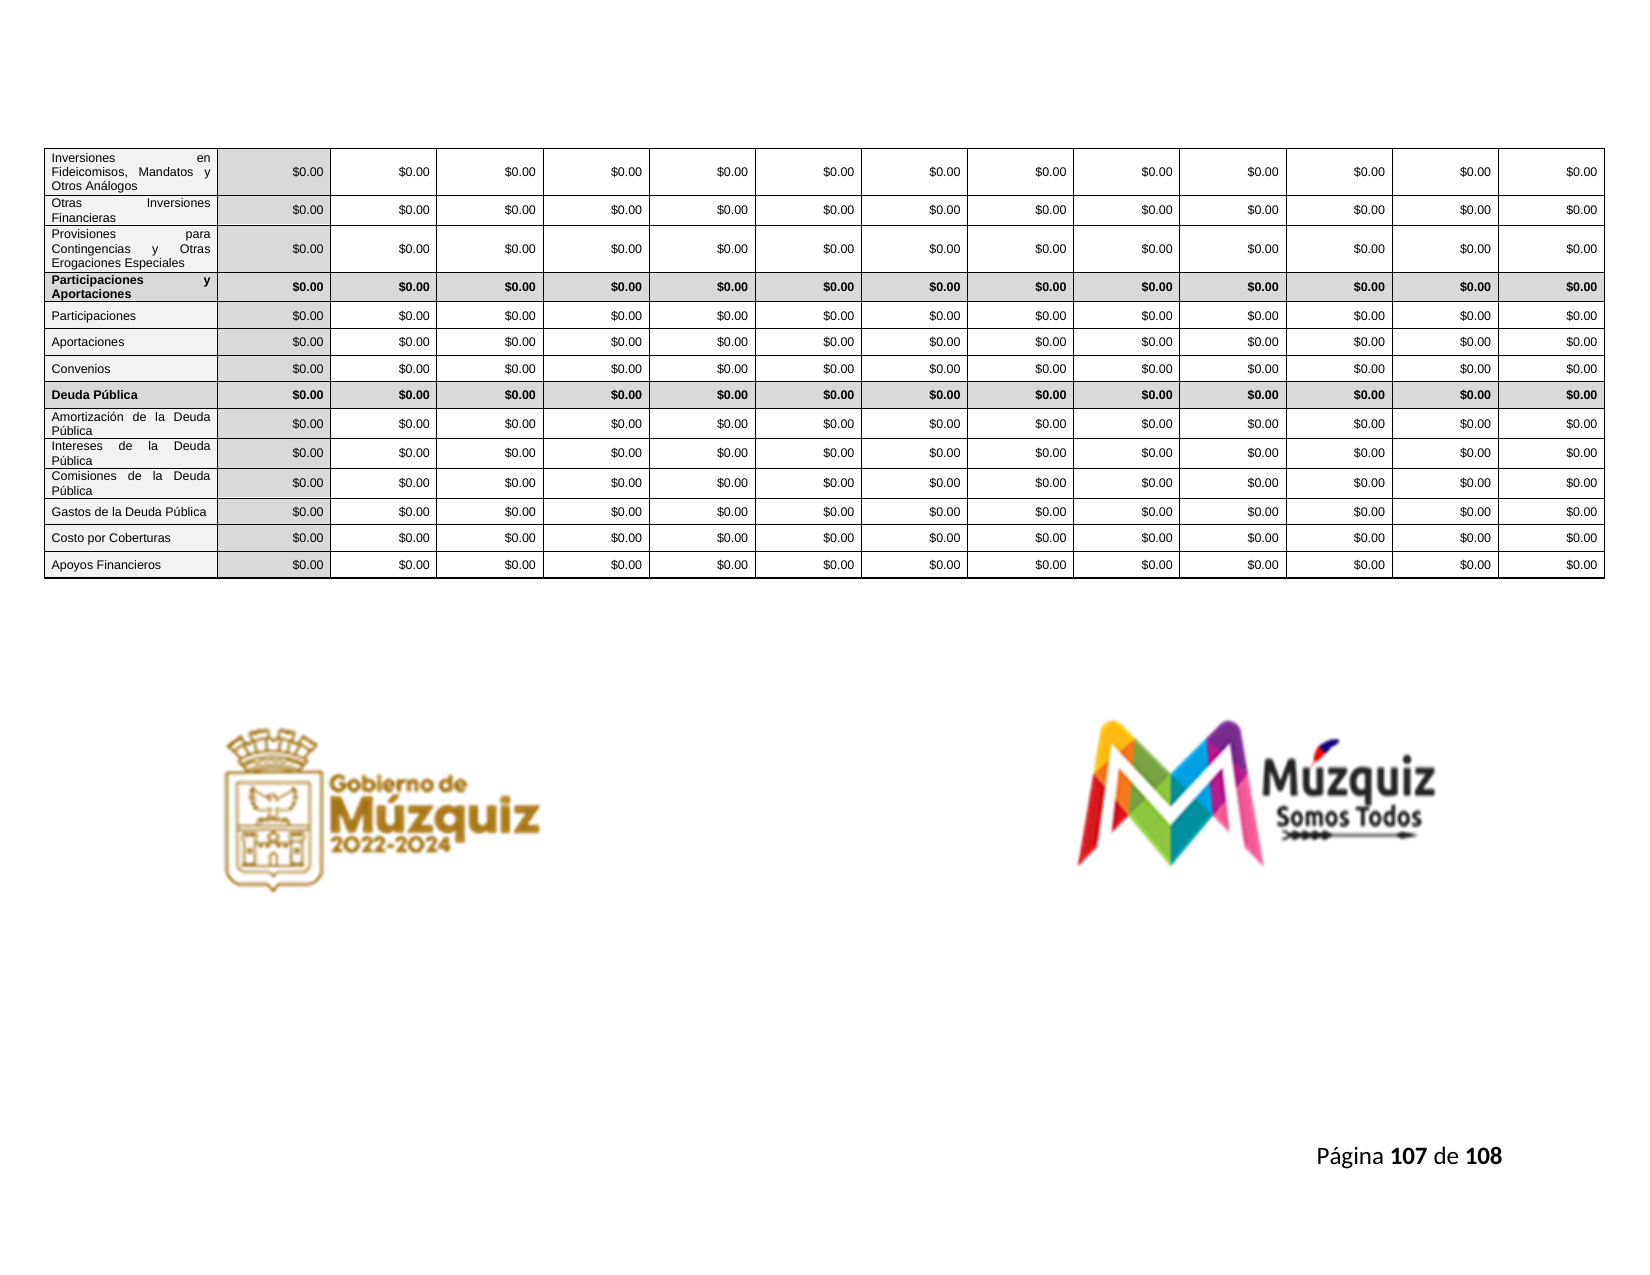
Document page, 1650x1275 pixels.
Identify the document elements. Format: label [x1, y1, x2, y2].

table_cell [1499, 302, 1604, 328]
picture [212, 724, 546, 899]
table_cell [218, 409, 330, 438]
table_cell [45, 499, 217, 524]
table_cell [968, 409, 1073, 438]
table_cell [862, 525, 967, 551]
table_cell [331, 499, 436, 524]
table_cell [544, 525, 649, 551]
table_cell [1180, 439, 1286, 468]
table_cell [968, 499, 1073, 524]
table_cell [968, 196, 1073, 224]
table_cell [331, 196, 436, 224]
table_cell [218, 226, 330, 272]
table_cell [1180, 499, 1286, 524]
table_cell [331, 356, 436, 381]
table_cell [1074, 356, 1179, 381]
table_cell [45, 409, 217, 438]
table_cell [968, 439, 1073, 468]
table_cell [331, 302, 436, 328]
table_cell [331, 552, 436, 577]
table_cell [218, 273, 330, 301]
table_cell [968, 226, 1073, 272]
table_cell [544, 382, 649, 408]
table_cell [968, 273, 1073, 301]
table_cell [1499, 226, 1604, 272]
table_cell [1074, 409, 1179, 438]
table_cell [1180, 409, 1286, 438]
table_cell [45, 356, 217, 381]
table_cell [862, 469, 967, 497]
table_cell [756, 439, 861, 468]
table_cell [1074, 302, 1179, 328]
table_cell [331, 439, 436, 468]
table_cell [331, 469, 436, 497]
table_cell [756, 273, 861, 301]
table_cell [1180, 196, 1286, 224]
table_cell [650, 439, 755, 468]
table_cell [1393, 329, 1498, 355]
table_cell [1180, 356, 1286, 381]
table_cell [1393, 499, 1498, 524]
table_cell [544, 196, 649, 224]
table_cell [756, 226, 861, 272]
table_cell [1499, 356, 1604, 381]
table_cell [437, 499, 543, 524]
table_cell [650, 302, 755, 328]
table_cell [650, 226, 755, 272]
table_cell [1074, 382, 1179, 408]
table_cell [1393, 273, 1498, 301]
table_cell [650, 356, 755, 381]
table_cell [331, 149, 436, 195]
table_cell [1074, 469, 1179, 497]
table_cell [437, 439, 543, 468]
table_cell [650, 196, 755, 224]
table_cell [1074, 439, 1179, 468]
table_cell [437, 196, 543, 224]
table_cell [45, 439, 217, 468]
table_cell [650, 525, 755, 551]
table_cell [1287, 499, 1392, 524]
picture [1075, 713, 1440, 874]
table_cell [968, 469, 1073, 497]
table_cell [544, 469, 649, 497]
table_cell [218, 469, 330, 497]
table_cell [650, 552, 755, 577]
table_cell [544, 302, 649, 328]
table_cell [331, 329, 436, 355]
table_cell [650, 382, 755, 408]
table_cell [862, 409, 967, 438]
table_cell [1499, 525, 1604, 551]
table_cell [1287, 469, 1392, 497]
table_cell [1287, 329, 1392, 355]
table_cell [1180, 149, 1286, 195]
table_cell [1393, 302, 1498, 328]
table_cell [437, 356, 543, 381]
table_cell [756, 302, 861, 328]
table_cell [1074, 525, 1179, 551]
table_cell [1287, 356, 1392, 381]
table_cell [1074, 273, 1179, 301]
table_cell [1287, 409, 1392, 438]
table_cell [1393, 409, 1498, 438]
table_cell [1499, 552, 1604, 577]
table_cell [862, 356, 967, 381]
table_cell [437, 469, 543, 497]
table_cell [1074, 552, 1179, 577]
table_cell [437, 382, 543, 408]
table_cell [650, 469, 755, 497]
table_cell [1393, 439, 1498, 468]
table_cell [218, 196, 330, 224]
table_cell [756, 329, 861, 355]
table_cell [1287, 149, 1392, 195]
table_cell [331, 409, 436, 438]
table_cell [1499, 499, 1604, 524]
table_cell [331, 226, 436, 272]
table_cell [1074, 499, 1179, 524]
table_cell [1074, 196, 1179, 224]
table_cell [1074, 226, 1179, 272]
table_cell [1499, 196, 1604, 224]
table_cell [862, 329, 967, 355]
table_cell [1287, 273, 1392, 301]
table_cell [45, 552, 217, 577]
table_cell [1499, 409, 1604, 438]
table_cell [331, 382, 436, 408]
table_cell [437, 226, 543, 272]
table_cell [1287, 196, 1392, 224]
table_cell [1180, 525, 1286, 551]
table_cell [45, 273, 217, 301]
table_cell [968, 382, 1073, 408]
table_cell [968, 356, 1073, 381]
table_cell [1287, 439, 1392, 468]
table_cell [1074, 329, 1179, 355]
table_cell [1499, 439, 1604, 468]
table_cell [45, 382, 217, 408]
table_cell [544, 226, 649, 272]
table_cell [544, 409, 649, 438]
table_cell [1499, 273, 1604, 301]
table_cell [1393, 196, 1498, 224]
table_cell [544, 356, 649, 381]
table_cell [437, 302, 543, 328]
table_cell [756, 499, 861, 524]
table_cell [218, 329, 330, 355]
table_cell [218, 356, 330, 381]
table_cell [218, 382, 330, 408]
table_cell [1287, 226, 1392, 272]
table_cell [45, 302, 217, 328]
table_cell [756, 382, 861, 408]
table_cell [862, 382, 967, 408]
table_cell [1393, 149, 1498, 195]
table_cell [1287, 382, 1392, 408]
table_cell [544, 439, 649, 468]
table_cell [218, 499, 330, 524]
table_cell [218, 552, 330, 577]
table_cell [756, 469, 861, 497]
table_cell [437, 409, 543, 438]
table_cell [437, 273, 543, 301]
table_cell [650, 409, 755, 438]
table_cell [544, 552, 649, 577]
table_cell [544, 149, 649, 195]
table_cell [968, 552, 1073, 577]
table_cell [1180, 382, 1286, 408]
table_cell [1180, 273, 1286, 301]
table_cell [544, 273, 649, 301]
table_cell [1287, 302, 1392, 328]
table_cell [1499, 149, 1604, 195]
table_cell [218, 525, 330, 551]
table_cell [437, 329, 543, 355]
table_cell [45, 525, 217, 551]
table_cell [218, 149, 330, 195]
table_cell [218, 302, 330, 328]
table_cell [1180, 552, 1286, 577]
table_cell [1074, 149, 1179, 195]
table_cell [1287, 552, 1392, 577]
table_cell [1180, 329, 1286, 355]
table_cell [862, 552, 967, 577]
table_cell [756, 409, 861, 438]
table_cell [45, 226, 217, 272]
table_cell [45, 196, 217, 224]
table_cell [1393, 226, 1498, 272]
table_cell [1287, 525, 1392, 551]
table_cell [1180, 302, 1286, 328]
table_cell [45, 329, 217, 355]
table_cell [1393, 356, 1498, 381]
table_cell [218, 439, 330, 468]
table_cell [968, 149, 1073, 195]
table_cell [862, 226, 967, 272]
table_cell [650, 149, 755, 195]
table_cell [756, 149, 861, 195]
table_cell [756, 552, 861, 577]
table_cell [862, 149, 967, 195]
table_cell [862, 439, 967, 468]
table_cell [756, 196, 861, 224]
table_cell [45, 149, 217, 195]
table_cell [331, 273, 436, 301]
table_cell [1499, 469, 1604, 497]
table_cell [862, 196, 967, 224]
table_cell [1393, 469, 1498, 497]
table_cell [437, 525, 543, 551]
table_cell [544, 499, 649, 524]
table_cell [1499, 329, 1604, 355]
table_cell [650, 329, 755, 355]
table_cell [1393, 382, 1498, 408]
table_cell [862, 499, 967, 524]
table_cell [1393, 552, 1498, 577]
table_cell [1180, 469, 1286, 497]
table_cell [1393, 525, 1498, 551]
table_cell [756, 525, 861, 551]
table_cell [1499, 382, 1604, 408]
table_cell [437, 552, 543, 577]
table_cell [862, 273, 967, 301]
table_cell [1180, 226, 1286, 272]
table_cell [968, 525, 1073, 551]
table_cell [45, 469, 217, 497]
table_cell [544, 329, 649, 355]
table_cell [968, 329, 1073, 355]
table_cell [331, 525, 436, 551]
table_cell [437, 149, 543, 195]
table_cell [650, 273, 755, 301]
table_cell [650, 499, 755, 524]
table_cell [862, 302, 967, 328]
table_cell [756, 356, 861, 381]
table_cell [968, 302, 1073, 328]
